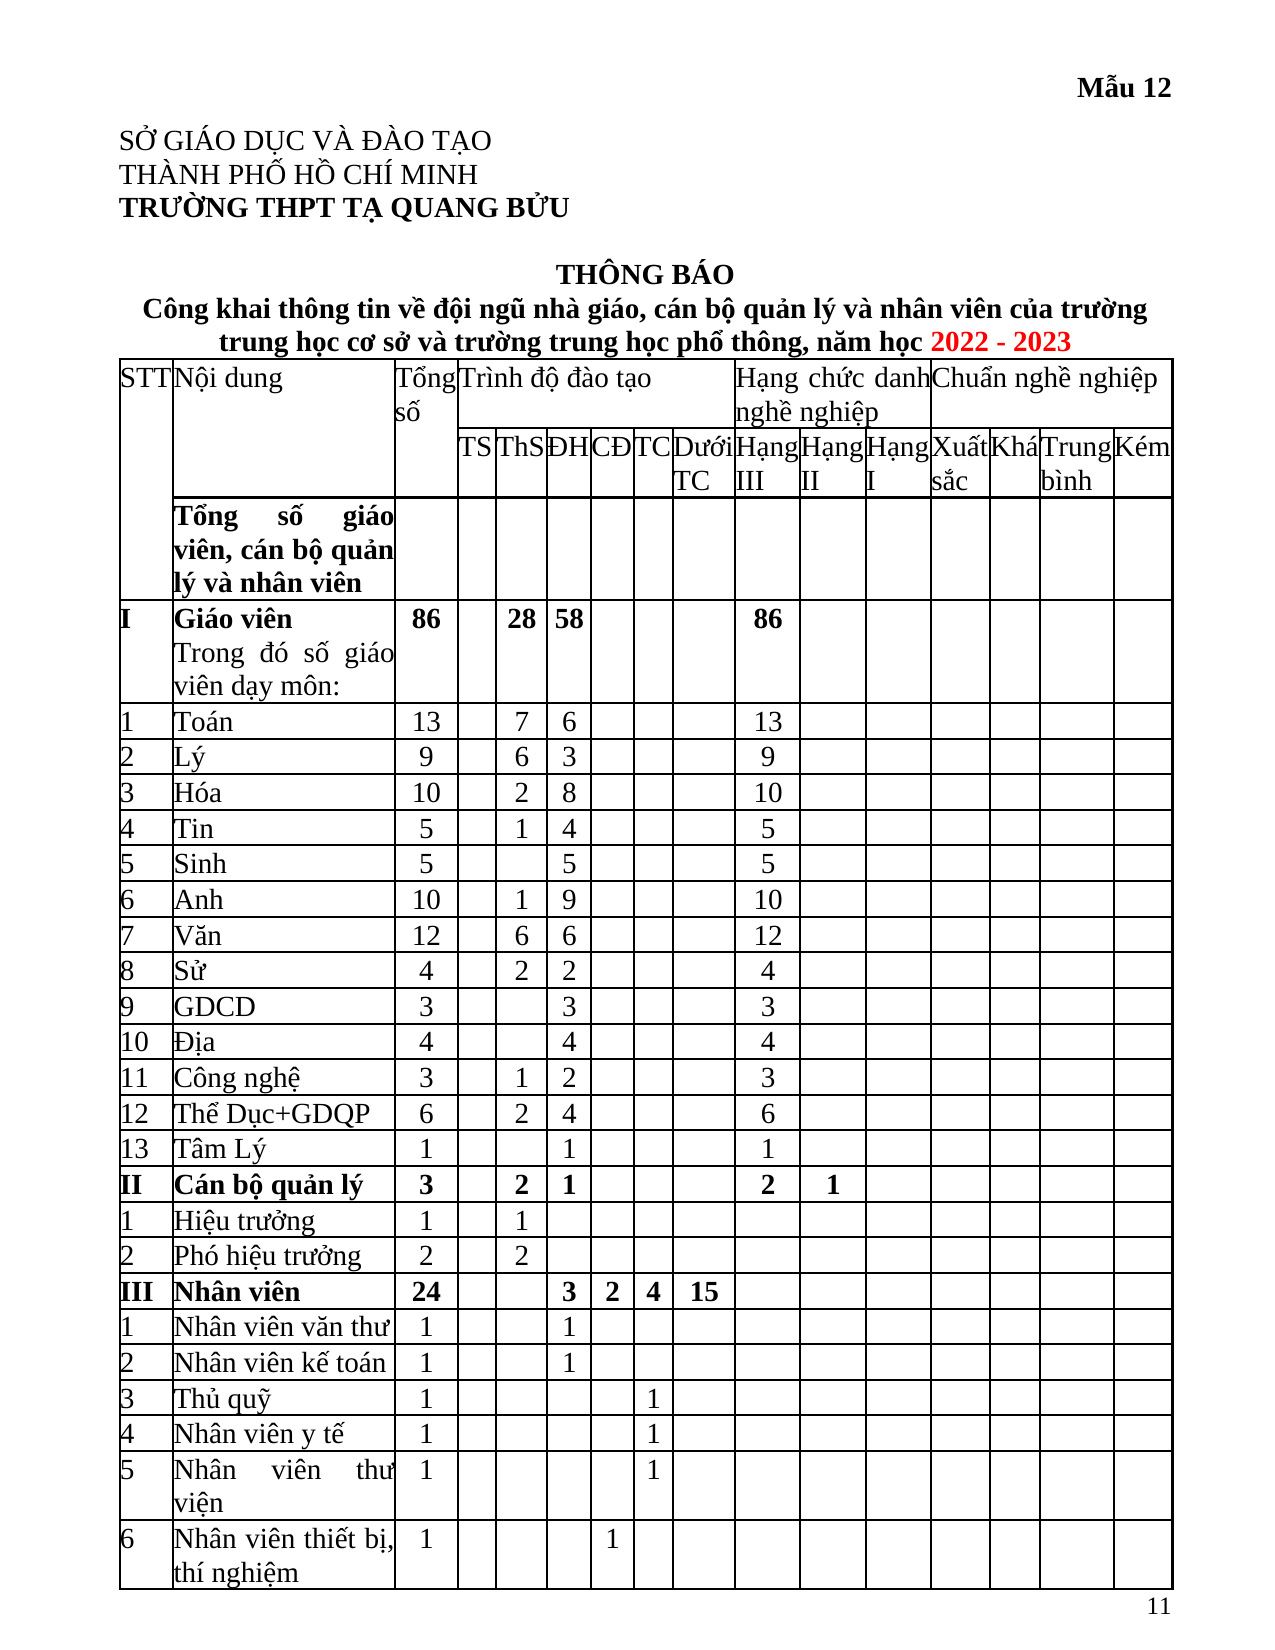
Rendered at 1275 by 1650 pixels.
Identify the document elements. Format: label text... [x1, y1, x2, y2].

table_cell [932, 775, 989, 809]
table_header Trình độ đào tạo [459, 360, 734, 427]
table_cell 4 [736, 953, 799, 987]
table_cell [592, 1416, 633, 1450]
table_cell [801, 918, 865, 951]
table_cell [867, 1167, 930, 1201]
table_cell [991, 740, 1039, 773]
table_cell [674, 918, 734, 951]
table_header Chuẩn nghề nghiệp [932, 360, 1171, 427]
table_cell [459, 882, 495, 916]
table_cell 1 [635, 1416, 672, 1450]
table_cell [459, 601, 495, 702]
table_cell 1 [548, 1345, 590, 1379]
table_cell Tin [174, 811, 394, 844]
table_cell [1041, 882, 1113, 916]
table_cell [1115, 775, 1171, 809]
table_cell [801, 740, 865, 773]
table_cell [1041, 846, 1113, 880]
table_cell [801, 1203, 865, 1236]
table_cell Nhân viên y tế [174, 1416, 394, 1450]
table_cell [674, 740, 734, 773]
table_cell 3 [548, 989, 590, 1022]
table_cell 6 [121, 882, 172, 916]
table_cell 4 [396, 953, 457, 987]
table_cell [674, 1416, 734, 1450]
table_cell 1 [121, 1310, 172, 1343]
table_cell [1041, 775, 1113, 809]
table_cell 24 [396, 1274, 457, 1307]
table_cell [497, 989, 546, 1022]
table_cell 2 [592, 1274, 633, 1307]
table_cell [991, 989, 1039, 1022]
table_cell [736, 1238, 799, 1272]
table_cell 10 [396, 882, 457, 916]
table_cell [592, 601, 633, 702]
table_cell 2 [121, 740, 172, 773]
table_cell 10 [736, 882, 799, 916]
table_cell [867, 953, 930, 987]
table_cell [674, 1345, 734, 1379]
table_cell 10 [121, 1025, 172, 1058]
table_cell 8 [548, 775, 590, 809]
table_cell [991, 499, 1039, 599]
table_cell 5 [736, 811, 799, 844]
table_cell [1041, 1310, 1113, 1343]
table_cell Giáo viên Trong đó số giáo viên dạy môn: [174, 601, 394, 702]
table_cell [497, 1274, 546, 1307]
table_cell 86 [396, 601, 457, 702]
table_cell [459, 1203, 495, 1236]
table_cell [801, 601, 865, 702]
table_cell Sinh [174, 846, 394, 880]
table_cell [991, 1167, 1039, 1201]
text Mẫu 12 [118, 71, 1171, 104]
table_cell [801, 1381, 865, 1414]
table_cell [801, 1274, 865, 1307]
table_cell [801, 1131, 865, 1165]
table_cell Văn [174, 918, 394, 951]
table_cell [1115, 1167, 1171, 1201]
table_cell Anh [174, 882, 394, 916]
table_cell 1 [497, 882, 546, 916]
table_cell [736, 1381, 799, 1414]
table_cell [1115, 1131, 1171, 1165]
table_cell [635, 811, 672, 844]
table_cell [592, 882, 633, 916]
table_cell [548, 1238, 590, 1272]
table_cell [1041, 704, 1113, 737]
table_cell Công nghệ [174, 1060, 394, 1094]
table_cell [1115, 1025, 1171, 1058]
table_cell [635, 1310, 672, 1343]
table_cell 1 [396, 1521, 457, 1588]
table_cell [1115, 989, 1171, 1022]
table_cell 2 [121, 1238, 172, 1272]
table_cell [801, 1345, 865, 1379]
table_cell [1041, 1131, 1113, 1165]
table_cell 12 [121, 1096, 172, 1129]
table_cell 2 [497, 1096, 546, 1129]
table_cell [991, 1381, 1039, 1414]
table_cell [459, 918, 495, 951]
table_cell [635, 846, 672, 880]
table_cell [932, 499, 989, 599]
table_cell [592, 1452, 633, 1519]
table_header Tổng số [396, 360, 457, 496]
table_cell [867, 499, 930, 599]
table_cell 7 [121, 918, 172, 951]
text THÔNG BÁO [118, 257, 1171, 291]
table_cell 2 [497, 953, 546, 987]
table_cell 1 [497, 811, 546, 844]
table_cell 2 [497, 1167, 546, 1201]
table_cell [867, 1345, 930, 1379]
table_cell [1041, 1274, 1113, 1307]
table_cell [736, 1310, 799, 1343]
table_cell [497, 1310, 546, 1343]
table_cell [459, 1060, 495, 1094]
table_cell [459, 811, 495, 844]
table_cell Dưới TC [674, 429, 734, 496]
table_cell 10 [736, 775, 799, 809]
table_cell [459, 1452, 495, 1519]
table_cell Hạng III [736, 429, 799, 496]
table_cell [1115, 601, 1171, 702]
table_cell [592, 1096, 633, 1129]
table_cell [801, 1238, 865, 1272]
table_header STT [121, 360, 172, 599]
table_cell [932, 953, 989, 987]
table_cell CĐ [592, 429, 633, 496]
table_cell 1 [635, 1381, 672, 1414]
table_cell 2 [736, 1167, 799, 1201]
table_cell [991, 1096, 1039, 1129]
table_cell [674, 1060, 734, 1094]
table_cell [459, 499, 495, 599]
table_cell Nhân viên [174, 1274, 394, 1307]
table_cell 3 [736, 1060, 799, 1094]
table_cell [932, 704, 989, 737]
table_cell [932, 846, 989, 880]
table_cell [497, 1131, 546, 1165]
table_cell Toán [174, 704, 394, 737]
table_cell [801, 811, 865, 844]
table_cell [497, 1452, 546, 1519]
table_cell 12 [736, 918, 799, 951]
text Công khai thông tin về đội ngũ nhà giáo, cán bộ quản lý và nhân viên của trường trung học cơ sở và trường trung học phổ thông, năm học 2022 - 2023 [118, 291, 1171, 358]
table_cell TS [459, 429, 495, 496]
table_cell [736, 1452, 799, 1519]
table_cell [1115, 953, 1171, 987]
table_cell 6 [548, 704, 590, 737]
table_cell [459, 1025, 495, 1058]
table_cell 5 [736, 846, 799, 880]
table_cell [991, 918, 1039, 951]
table_cell [674, 811, 734, 844]
table_cell [459, 953, 495, 987]
table_cell [635, 882, 672, 916]
table_cell GDCD [174, 989, 394, 1022]
table_cell [497, 1521, 546, 1588]
table_cell [736, 1521, 799, 1588]
table_cell Xuất sắc [932, 429, 989, 496]
table_cell [867, 918, 930, 951]
table_cell [635, 1167, 672, 1201]
table_cell [1041, 1345, 1113, 1379]
table_cell [736, 1274, 799, 1307]
table_cell 1 [592, 1521, 633, 1588]
table_cell [867, 1025, 930, 1058]
table_cell [867, 1238, 930, 1272]
table_cell [1041, 601, 1113, 702]
table_cell 28 [497, 601, 546, 702]
table_cell [674, 1381, 734, 1414]
table_cell [932, 1416, 989, 1450]
table_cell [592, 499, 633, 599]
table_cell [932, 1203, 989, 1236]
table_cell [459, 1521, 495, 1588]
table_cell 5 [396, 846, 457, 880]
table_cell [867, 704, 930, 737]
table_cell 3 [121, 775, 172, 809]
table_cell [1115, 811, 1171, 844]
table_cell Sử [174, 953, 394, 987]
table_cell 4 [736, 1025, 799, 1058]
table_cell 1 [635, 1452, 672, 1519]
table_cell [1115, 1238, 1171, 1272]
table_cell [991, 1416, 1039, 1450]
table_cell [1041, 1416, 1113, 1450]
table_cell [736, 1345, 799, 1379]
table_cell [932, 1274, 989, 1307]
table_cell [635, 775, 672, 809]
table_cell [736, 1203, 799, 1236]
table_cell 1 [396, 1452, 457, 1519]
table_cell [867, 882, 930, 916]
table_cell [932, 1452, 989, 1519]
table_cell [801, 775, 865, 809]
table_cell Thủ quỹ [174, 1381, 394, 1414]
table_cell Lý [174, 740, 394, 773]
table_cell [932, 1025, 989, 1058]
table_cell [592, 846, 633, 880]
table_cell 7 [497, 704, 546, 737]
table_cell [674, 499, 734, 599]
table_cell [548, 1203, 590, 1236]
table_cell [932, 1238, 989, 1272]
table_cell [932, 1167, 989, 1201]
table_cell 4 [548, 1096, 590, 1129]
table_cell Hiệu trưởng [174, 1203, 394, 1236]
table_cell [592, 953, 633, 987]
table_cell [932, 1060, 989, 1094]
table_cell 15 [674, 1274, 734, 1307]
table_cell Trung bình [1041, 429, 1113, 496]
table_cell [801, 1025, 865, 1058]
table_cell [1115, 1203, 1171, 1236]
table_cell 8 [121, 953, 172, 987]
table_cell [592, 740, 633, 773]
table_cell 3 [396, 989, 457, 1022]
table_cell 6 [548, 918, 590, 951]
table_cell [459, 1416, 495, 1450]
table_cell [991, 1521, 1039, 1588]
table_cell [1041, 989, 1113, 1022]
table_cell [1041, 1203, 1113, 1236]
table_cell [1115, 1310, 1171, 1343]
table_cell Hạng I [867, 429, 930, 496]
table_cell [736, 1416, 799, 1450]
table_cell [1041, 953, 1113, 987]
table_cell [991, 1203, 1039, 1236]
table_cell [932, 1521, 989, 1588]
table_cell [867, 601, 930, 702]
table_cell [991, 1238, 1039, 1272]
table_cell [801, 1060, 865, 1094]
table_cell [867, 1416, 930, 1450]
table_cell 2 [121, 1345, 172, 1379]
table_cell [592, 989, 633, 1022]
table_cell [635, 918, 672, 951]
table_cell [459, 1096, 495, 1129]
table_cell [674, 1203, 734, 1236]
table_cell [592, 1025, 633, 1058]
table_cell 2 [548, 953, 590, 987]
table_cell 1 [497, 1203, 546, 1236]
table_cell [1041, 1167, 1113, 1201]
table_cell [592, 1060, 633, 1094]
table_cell [497, 1025, 546, 1058]
table_cell I [121, 601, 172, 702]
table_cell [991, 953, 1039, 987]
table_cell [991, 1060, 1039, 1094]
table_cell [932, 1381, 989, 1414]
table_cell 1 [396, 1381, 457, 1414]
table_cell [548, 1416, 590, 1450]
table_cell [592, 1167, 633, 1201]
table_cell [592, 1203, 633, 1236]
table_cell [801, 989, 865, 1022]
table_cell [592, 1238, 633, 1272]
table_cell [1041, 1452, 1113, 1519]
text SỞ GIÁO DỤC VÀ ĐÀO TẠO [118, 123, 1171, 157]
table_cell ĐH [548, 429, 590, 496]
table_cell [592, 1131, 633, 1165]
table_cell [932, 740, 989, 773]
table_cell 2 [396, 1238, 457, 1272]
table_cell 1 [396, 1416, 457, 1450]
table_cell 6 [497, 740, 546, 773]
table_cell 10 [396, 775, 457, 809]
table_cell [1041, 1381, 1113, 1414]
table_cell [635, 1060, 672, 1094]
table_cell 3 [396, 1167, 457, 1201]
table_cell [548, 1452, 590, 1519]
table_cell [867, 1381, 930, 1414]
table_cell [459, 1167, 495, 1201]
table_cell [635, 1238, 672, 1272]
table_cell [459, 1345, 495, 1379]
table_cell 1 [121, 1203, 172, 1236]
table_cell [459, 1131, 495, 1165]
table_cell [674, 1167, 734, 1201]
table_cell 9 [548, 882, 590, 916]
table_cell [801, 704, 865, 737]
table_cell 6 [736, 1096, 799, 1129]
table_cell [674, 989, 734, 1022]
table_cell 58 [548, 601, 590, 702]
table_cell Nhân viên văn thư [174, 1310, 394, 1343]
table_cell [991, 846, 1039, 880]
table_cell [674, 775, 734, 809]
table_cell 5 [121, 1452, 172, 1519]
table_cell [932, 811, 989, 844]
table_cell [801, 1416, 865, 1450]
table_cell [592, 775, 633, 809]
table_cell 1 [396, 1310, 457, 1343]
table_cell [1115, 1521, 1171, 1588]
table_cell [1115, 1452, 1171, 1519]
table_cell 2 [548, 1060, 590, 1094]
table_cell [635, 1203, 672, 1236]
table_cell [991, 1310, 1039, 1343]
table_cell [497, 1345, 546, 1379]
table_cell 13 [121, 1131, 172, 1165]
table_cell [459, 1238, 495, 1272]
table_cell [991, 775, 1039, 809]
table_cell [674, 1025, 734, 1058]
table_cell [867, 811, 930, 844]
table_cell 6 [497, 918, 546, 951]
table_cell [674, 846, 734, 880]
table_cell [801, 1521, 865, 1588]
table_cell Tổng số giáo viên, cán bộ quản lý và nhân viên [174, 499, 394, 599]
table_cell [635, 704, 672, 737]
table_cell [1115, 1274, 1171, 1307]
table_cell [674, 704, 734, 737]
table_cell [801, 1096, 865, 1129]
table_cell [932, 918, 989, 951]
table_cell [1041, 1521, 1113, 1588]
table_cell [497, 1381, 546, 1414]
table_cell [674, 882, 734, 916]
table_cell 4 [548, 1025, 590, 1058]
table_cell 2 [497, 1238, 546, 1272]
table_cell [991, 882, 1039, 916]
table_cell [867, 1452, 930, 1519]
table_cell [1115, 1381, 1171, 1414]
table_cell 1 [736, 1131, 799, 1165]
table_cell 9 [736, 740, 799, 773]
table_cell 4 [121, 811, 172, 844]
table_cell 6 [121, 1521, 172, 1588]
table_cell [592, 1381, 633, 1414]
table_cell [674, 1238, 734, 1272]
table_cell [932, 989, 989, 1022]
table_cell [459, 1274, 495, 1307]
table_cell 4 [121, 1416, 172, 1450]
table_cell [497, 846, 546, 880]
table_cell [459, 775, 495, 809]
table_cell 3 [548, 1274, 590, 1307]
table_cell [635, 499, 672, 599]
table_cell 3 [736, 989, 799, 1022]
table_cell [1041, 1025, 1113, 1058]
table_header Nội dung [174, 360, 394, 496]
table_cell [635, 1096, 672, 1129]
table_cell [801, 1310, 865, 1343]
table_cell [1115, 1096, 1171, 1129]
table_cell [801, 846, 865, 880]
table_cell [867, 1310, 930, 1343]
table_cell Tâm Lý [174, 1131, 394, 1165]
table_cell [548, 1381, 590, 1414]
table_header Hạng chức danh nghề nghiệp [736, 360, 930, 427]
table_cell [1041, 1238, 1113, 1272]
table_cell [1041, 811, 1113, 844]
table_cell [991, 1131, 1039, 1165]
table_cell 4 [635, 1274, 672, 1307]
table_cell [991, 1345, 1039, 1379]
table_cell [459, 1381, 495, 1414]
table_cell [867, 989, 930, 1022]
table_cell [635, 953, 672, 987]
table_cell [932, 1131, 989, 1165]
table_cell [1115, 1060, 1171, 1094]
table_cell [459, 740, 495, 773]
table_cell 5 [396, 811, 457, 844]
table_cell [991, 601, 1039, 702]
table_cell [674, 1131, 734, 1165]
table_cell [991, 1274, 1039, 1307]
table_cell 3 [548, 740, 590, 773]
table_cell [674, 1096, 734, 1129]
table_cell [991, 1452, 1039, 1519]
table_cell [801, 953, 865, 987]
table_cell Phó hiệu trưởng [174, 1238, 394, 1272]
table_cell [991, 1025, 1039, 1058]
table_cell [674, 601, 734, 702]
table_cell [674, 1452, 734, 1519]
table_cell [592, 918, 633, 951]
table_cell 13 [396, 704, 457, 737]
table_cell [867, 740, 930, 773]
table_cell TC [635, 429, 672, 496]
table_cell [635, 1345, 672, 1379]
table_cell Hóa [174, 775, 394, 809]
table_cell [548, 1521, 590, 1588]
table_cell [867, 1131, 930, 1165]
table_cell 5 [121, 846, 172, 880]
table_cell ThS [497, 429, 546, 496]
table_cell [867, 775, 930, 809]
table_cell [1115, 882, 1171, 916]
table_cell [867, 846, 930, 880]
table_cell 9 [121, 989, 172, 1022]
table_cell [932, 1310, 989, 1343]
table_cell Hạng II [801, 429, 865, 496]
table_cell [867, 1060, 930, 1094]
table_cell 12 [396, 918, 457, 951]
table_cell [867, 1274, 930, 1307]
table_cell [674, 1521, 734, 1588]
text TRƯỜNG THPT TẠ QUANG BỬU [118, 190, 1171, 224]
table_cell [932, 1345, 989, 1379]
table_cell 13 [736, 704, 799, 737]
table_cell [932, 882, 989, 916]
table_cell 4 [548, 811, 590, 844]
table_cell [635, 989, 672, 1022]
table_cell Khá [991, 429, 1039, 496]
table_cell [1115, 846, 1171, 880]
table_cell [592, 704, 633, 737]
table_cell 1 [548, 1310, 590, 1343]
table_cell [497, 499, 546, 599]
table_cell [674, 1310, 734, 1343]
table_cell 3 [396, 1060, 457, 1094]
table_cell 4 [396, 1025, 457, 1058]
table_cell [592, 1310, 633, 1343]
table_cell [991, 704, 1039, 737]
table_cell 1 [396, 1345, 457, 1379]
table_cell 1 [396, 1131, 457, 1165]
table_cell [1041, 499, 1113, 599]
table_cell Cán bộ quản lý [174, 1167, 394, 1201]
table_cell [396, 499, 457, 599]
table_cell [1115, 1345, 1171, 1379]
table_cell Thể Dục+GDQP [174, 1096, 394, 1129]
table_cell [1115, 918, 1171, 951]
table_cell [1115, 499, 1171, 599]
table_cell [1041, 918, 1113, 951]
table_cell 1 [396, 1203, 457, 1236]
table_cell 11 [121, 1060, 172, 1094]
table_cell 1 [121, 704, 172, 737]
table_cell Nhân viên thiết bị, thí nghiệm [174, 1521, 394, 1588]
table_cell 5 [548, 846, 590, 880]
table_cell [459, 704, 495, 737]
table_cell 1 [801, 1167, 865, 1201]
table_cell [635, 601, 672, 702]
table_cell [801, 1452, 865, 1519]
table_cell Nhân viên kế toán [174, 1345, 394, 1379]
table_cell [1115, 704, 1171, 737]
table_cell [801, 499, 865, 599]
table_cell [1115, 740, 1171, 773]
table_cell [1041, 740, 1113, 773]
table_cell 1 [548, 1167, 590, 1201]
table_cell 86 [736, 601, 799, 702]
table_cell [991, 811, 1039, 844]
table_cell [459, 1310, 495, 1343]
table_cell 1 [497, 1060, 546, 1094]
table_cell [1041, 1096, 1113, 1129]
table_cell [459, 846, 495, 880]
table_cell [867, 1203, 930, 1236]
table_cell III [121, 1274, 172, 1307]
table_cell Địa [174, 1025, 394, 1058]
table_cell [635, 1131, 672, 1165]
table_cell [635, 1025, 672, 1058]
table_cell 3 [121, 1381, 172, 1414]
table_cell [592, 1345, 633, 1379]
table_cell 9 [396, 740, 457, 773]
table_cell [635, 1521, 672, 1588]
table_cell II [121, 1167, 172, 1201]
table_cell 1 [548, 1131, 590, 1165]
text THÀNH PHỐ HỒ CHÍ MINH [118, 157, 1171, 190]
table_cell [932, 1096, 989, 1129]
table_cell [635, 740, 672, 773]
table_cell 2 [497, 775, 546, 809]
table_cell [1041, 1060, 1113, 1094]
table_cell [1115, 1416, 1171, 1450]
table_cell [867, 1521, 930, 1588]
table_cell Nhân viên thư viện [174, 1452, 394, 1519]
table_cell [674, 953, 734, 987]
table_cell [932, 601, 989, 702]
table_cell 6 [396, 1096, 457, 1129]
table_cell [736, 499, 799, 599]
table_cell [801, 882, 865, 916]
table_cell Kém [1115, 429, 1171, 496]
table_cell [867, 1096, 930, 1129]
table_cell [548, 499, 590, 599]
table_cell [592, 811, 633, 844]
table_cell [497, 1416, 546, 1450]
table_cell [459, 989, 495, 1022]
